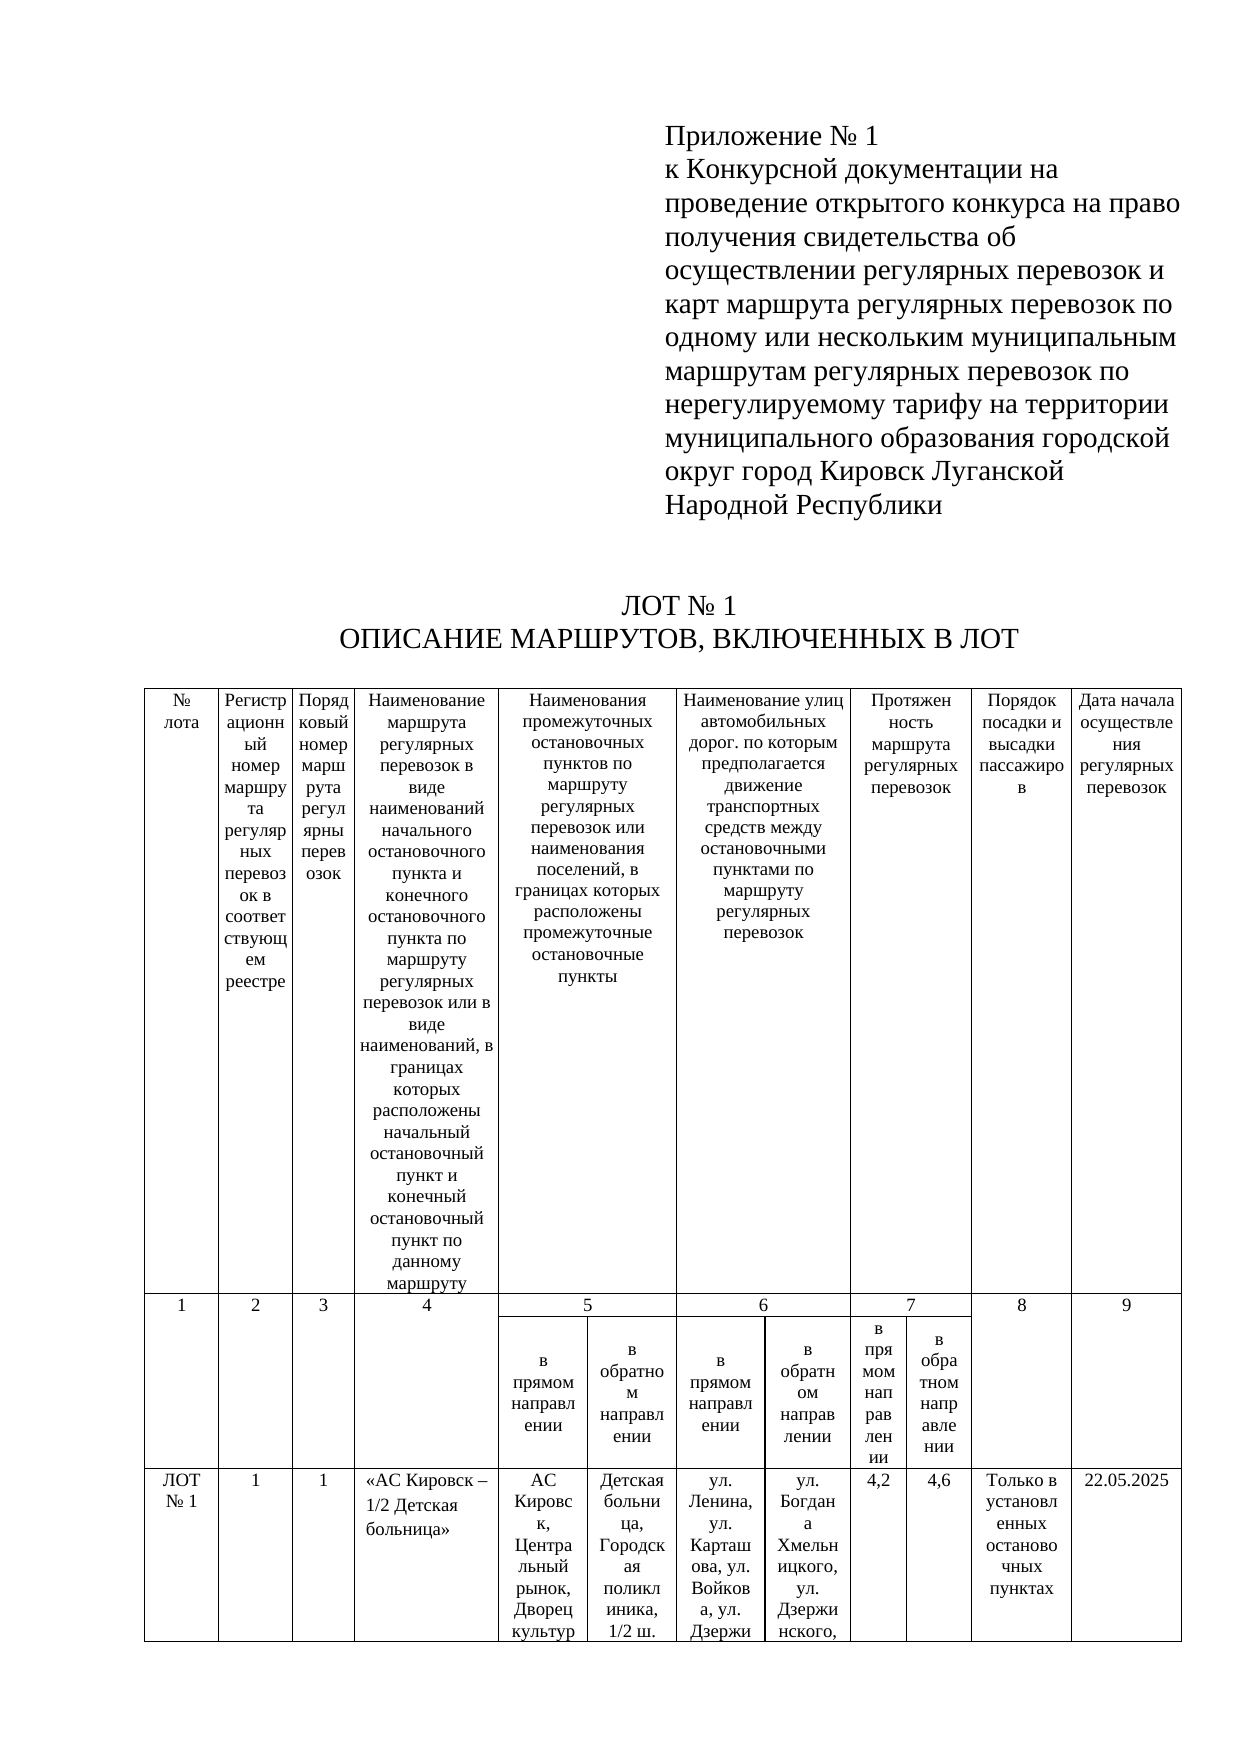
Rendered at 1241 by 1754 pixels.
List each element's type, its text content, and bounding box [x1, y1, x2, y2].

table_cell в обратном направлении [907, 1317, 971, 1468]
table_cell 7 [851, 1294, 971, 1316]
table_cell 4 [355, 1294, 498, 1468]
table_header Наименование улиц автомобильных дорог. по которым предполагается движение транспортных средств между остановочными пунктами по маршруту регулярных перевозок [677, 689, 850, 1293]
table_cell в прямом направлении [677, 1317, 764, 1468]
table_cell 1 [293, 1469, 354, 1641]
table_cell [588, 1469, 676, 1641]
table_cell 22.05.2025 [1072, 1469, 1181, 1641]
table_cell 3 [293, 1294, 354, 1468]
table_cell 1 [219, 1469, 292, 1641]
text муниципального образования городской округ город Кировск Луганской Народной Республики [664, 420, 1181, 521]
table_header Наименование маршрута регулярных перевозок в виде наименований начального остановочного пункта и конечного остановочного пункта по маршруту регулярных перевозок или в виде наименований, в границах которых расположены начальный остановочный пункт и конечный остановочный пункт по данному маршруту [355, 689, 498, 1293]
table_header Регистрационный номер маршрута регулярных перевозок в соответствующем реестре [219, 689, 292, 1293]
table_cell 4,2 [851, 1469, 906, 1641]
table_header Порядок посадки и высадки пассажиров [972, 689, 1071, 1293]
text ОПИСАНИЕ МАРШРУТОВ, ВКЛЮЧЕННЫХ В ЛОТ [177, 621, 1181, 655]
table_cell ЛОТ № 1 [145, 1469, 218, 1641]
table_cell 2 [219, 1294, 292, 1468]
table_header Порядковый номер маршрута регулярны перевозок [293, 689, 354, 1293]
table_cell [499, 1469, 587, 1641]
table_header Протяжен ность маршрута регулярных перевозок [851, 689, 971, 1293]
table_cell в прямом направлении [499, 1317, 587, 1468]
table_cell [355, 1469, 498, 1641]
table_cell в обратном направлении [766, 1317, 850, 1468]
text к Конкурсной документации на проведение открытого конкурса на право получения свидетельства об осуществлении регулярных перевозок и карт маршрута регулярных перевозок по одному или нескольким муниципальным маршрутам регулярных перевозок по нерегулируемому тарифу на территории [664, 152, 1181, 420]
table_header № лота [145, 689, 218, 1293]
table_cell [677, 1469, 764, 1641]
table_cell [766, 1469, 850, 1641]
table_cell 4,6 [907, 1469, 971, 1641]
text ЛОТ № 1 [177, 588, 1181, 621]
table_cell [972, 1469, 1071, 1641]
table_cell 5 [499, 1294, 676, 1316]
table_header Дата начала осуществле ния регулярных перевозок [1072, 689, 1181, 1293]
text Приложение № 1 [664, 118, 1181, 152]
table_header Наименования промежуточных остановочных пунктов по маршруту регулярных перевозок или наименования поселений, в границах которых расположены промежуточные остановочные пункты [499, 689, 676, 1293]
table_cell 1 [145, 1294, 218, 1468]
table_cell в обратном направлении [588, 1317, 676, 1468]
table_cell 9 [1072, 1294, 1181, 1468]
table_cell в прямом направлении [851, 1317, 906, 1468]
table_cell 8 [972, 1294, 1071, 1468]
table_cell 6 [677, 1294, 850, 1316]
